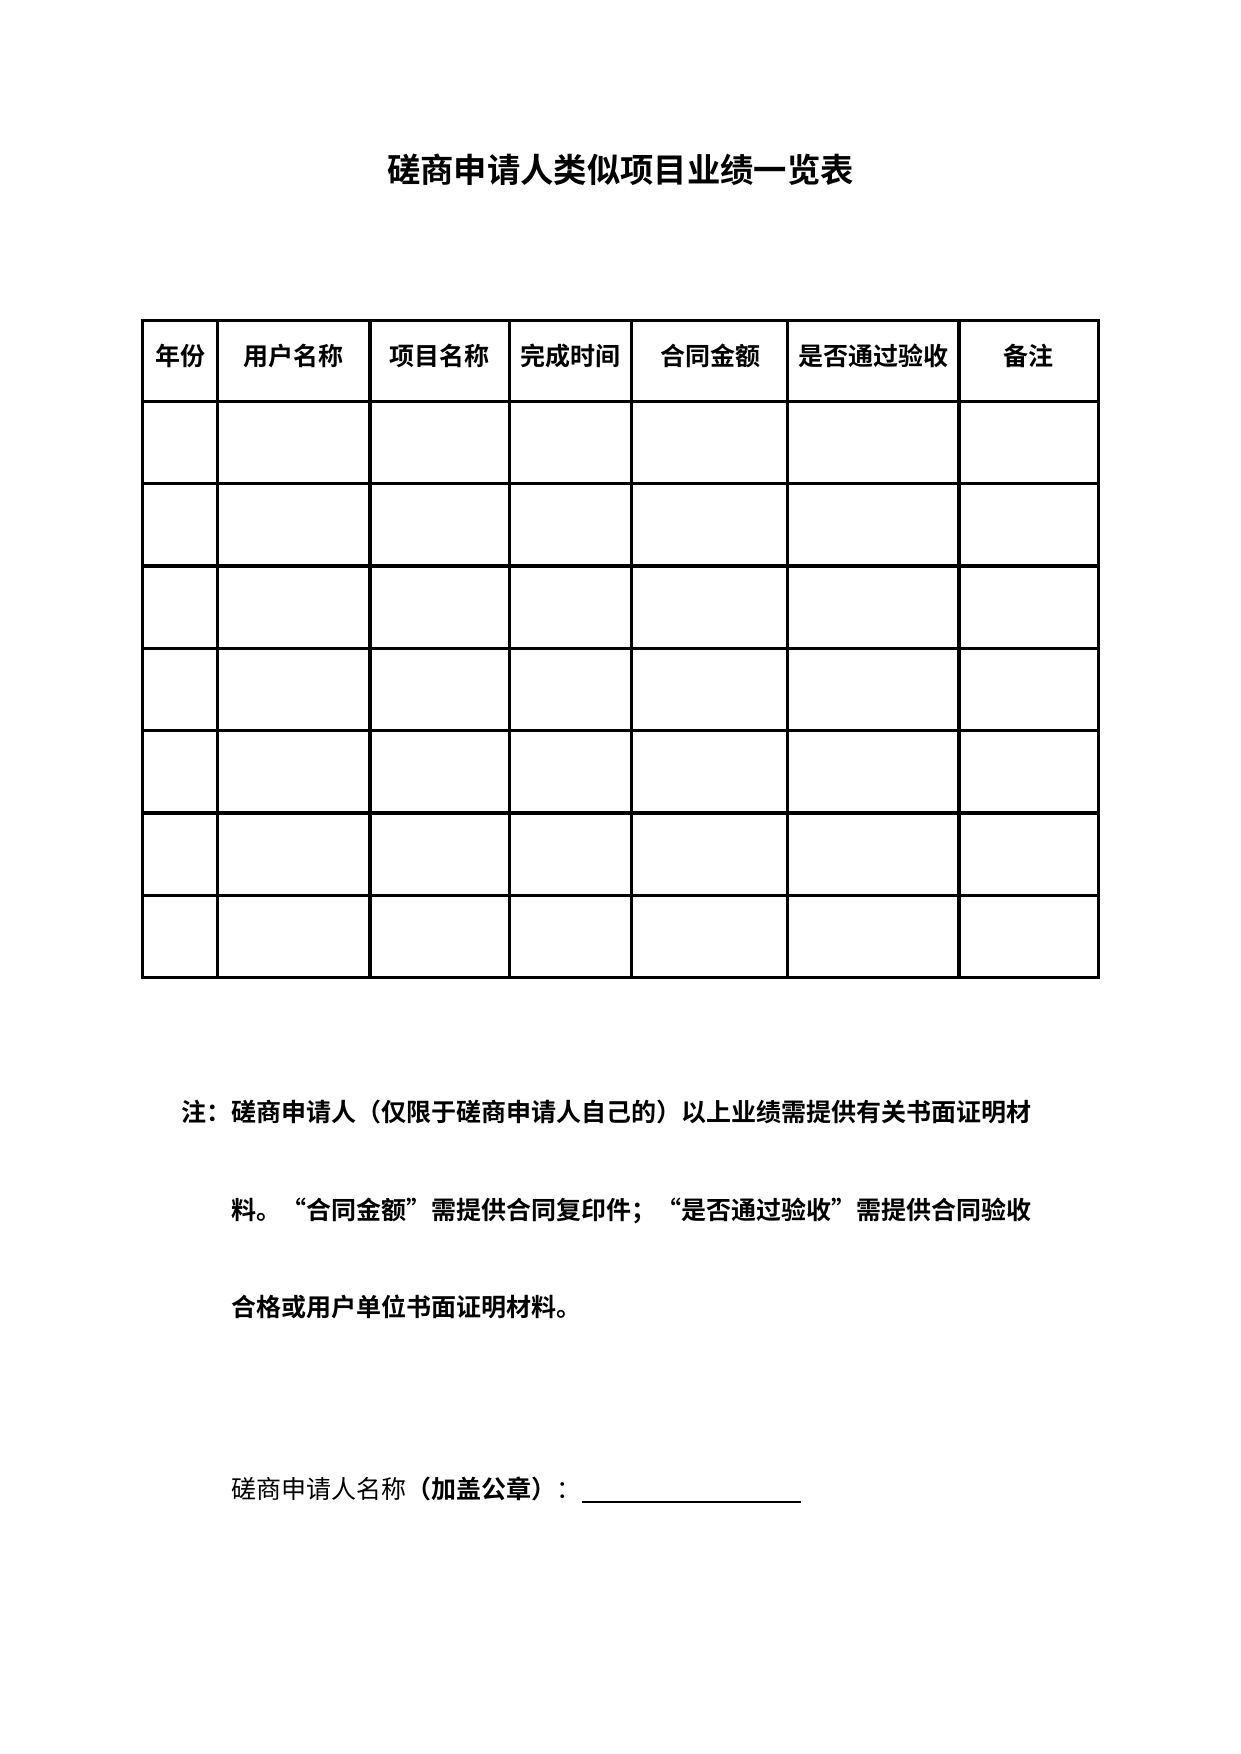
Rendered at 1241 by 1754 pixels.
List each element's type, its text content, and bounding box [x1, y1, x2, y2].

table_cell [789, 650, 957, 729]
table_cell [144, 403, 216, 482]
table_cell [372, 568, 508, 647]
table_cell [511, 568, 630, 647]
table_cell [961, 568, 1097, 647]
table_cell [961, 650, 1097, 729]
table_cell [961, 897, 1097, 976]
table_cell [511, 732, 630, 811]
table_cell [372, 897, 508, 976]
table_cell [633, 568, 786, 647]
table_cell [961, 403, 1097, 482]
table_cell [372, 403, 508, 482]
table_cell [511, 650, 630, 729]
table_cell [633, 815, 786, 894]
table_cell [633, 650, 786, 729]
table_cell [633, 897, 786, 976]
table_header 完成时间 [511, 322, 630, 399]
table_cell [511, 897, 630, 976]
table_cell [144, 815, 216, 894]
table_cell [144, 568, 216, 647]
table_header 是否通过验收 [789, 322, 957, 399]
table_header 项目名称 [372, 322, 508, 399]
table_cell [633, 485, 786, 564]
table_cell [789, 815, 957, 894]
text 磋商申请人名称（加盖公章）： [187, 1455, 1053, 1520]
table_cell [372, 485, 508, 564]
table_cell [144, 897, 216, 976]
table_cell [511, 815, 630, 894]
table_cell [789, 897, 957, 976]
table_cell [144, 732, 216, 811]
table_cell [789, 485, 957, 564]
table_cell [219, 732, 368, 811]
table_cell [511, 485, 630, 564]
table_cell [372, 650, 508, 729]
table_header 备注 [961, 322, 1097, 399]
text 注：磋商申请人（仅限于磋商申请人自己的）以上业绩需提供有关书面证明材料。“合同金额”需提供合同复印件；“是否通过验收”需提供合同验收合格或用户单位书面证明材料。 [181, 1078, 1053, 1338]
table_header 用户名称 [219, 322, 368, 399]
table_cell [633, 732, 786, 811]
table_cell [144, 650, 216, 729]
table_cell [219, 897, 368, 976]
table_cell [789, 403, 957, 482]
table_cell [219, 403, 368, 482]
table_cell [961, 485, 1097, 564]
table_cell [789, 568, 957, 647]
table_cell [372, 815, 508, 894]
table_cell [219, 485, 368, 564]
table_cell [633, 403, 786, 482]
table_header 合同金额 [633, 322, 786, 399]
table_cell [961, 732, 1097, 811]
table_cell [219, 650, 368, 729]
table_cell [511, 403, 630, 482]
table_header 年份 [144, 322, 216, 399]
table_cell [789, 732, 957, 811]
table_cell [219, 568, 368, 647]
table_cell [219, 815, 368, 894]
text 磋商申请人类似项目业绩一览表 [187, 135, 1053, 200]
table_cell [961, 815, 1097, 894]
table_cell [144, 485, 216, 564]
table_cell [372, 732, 508, 811]
